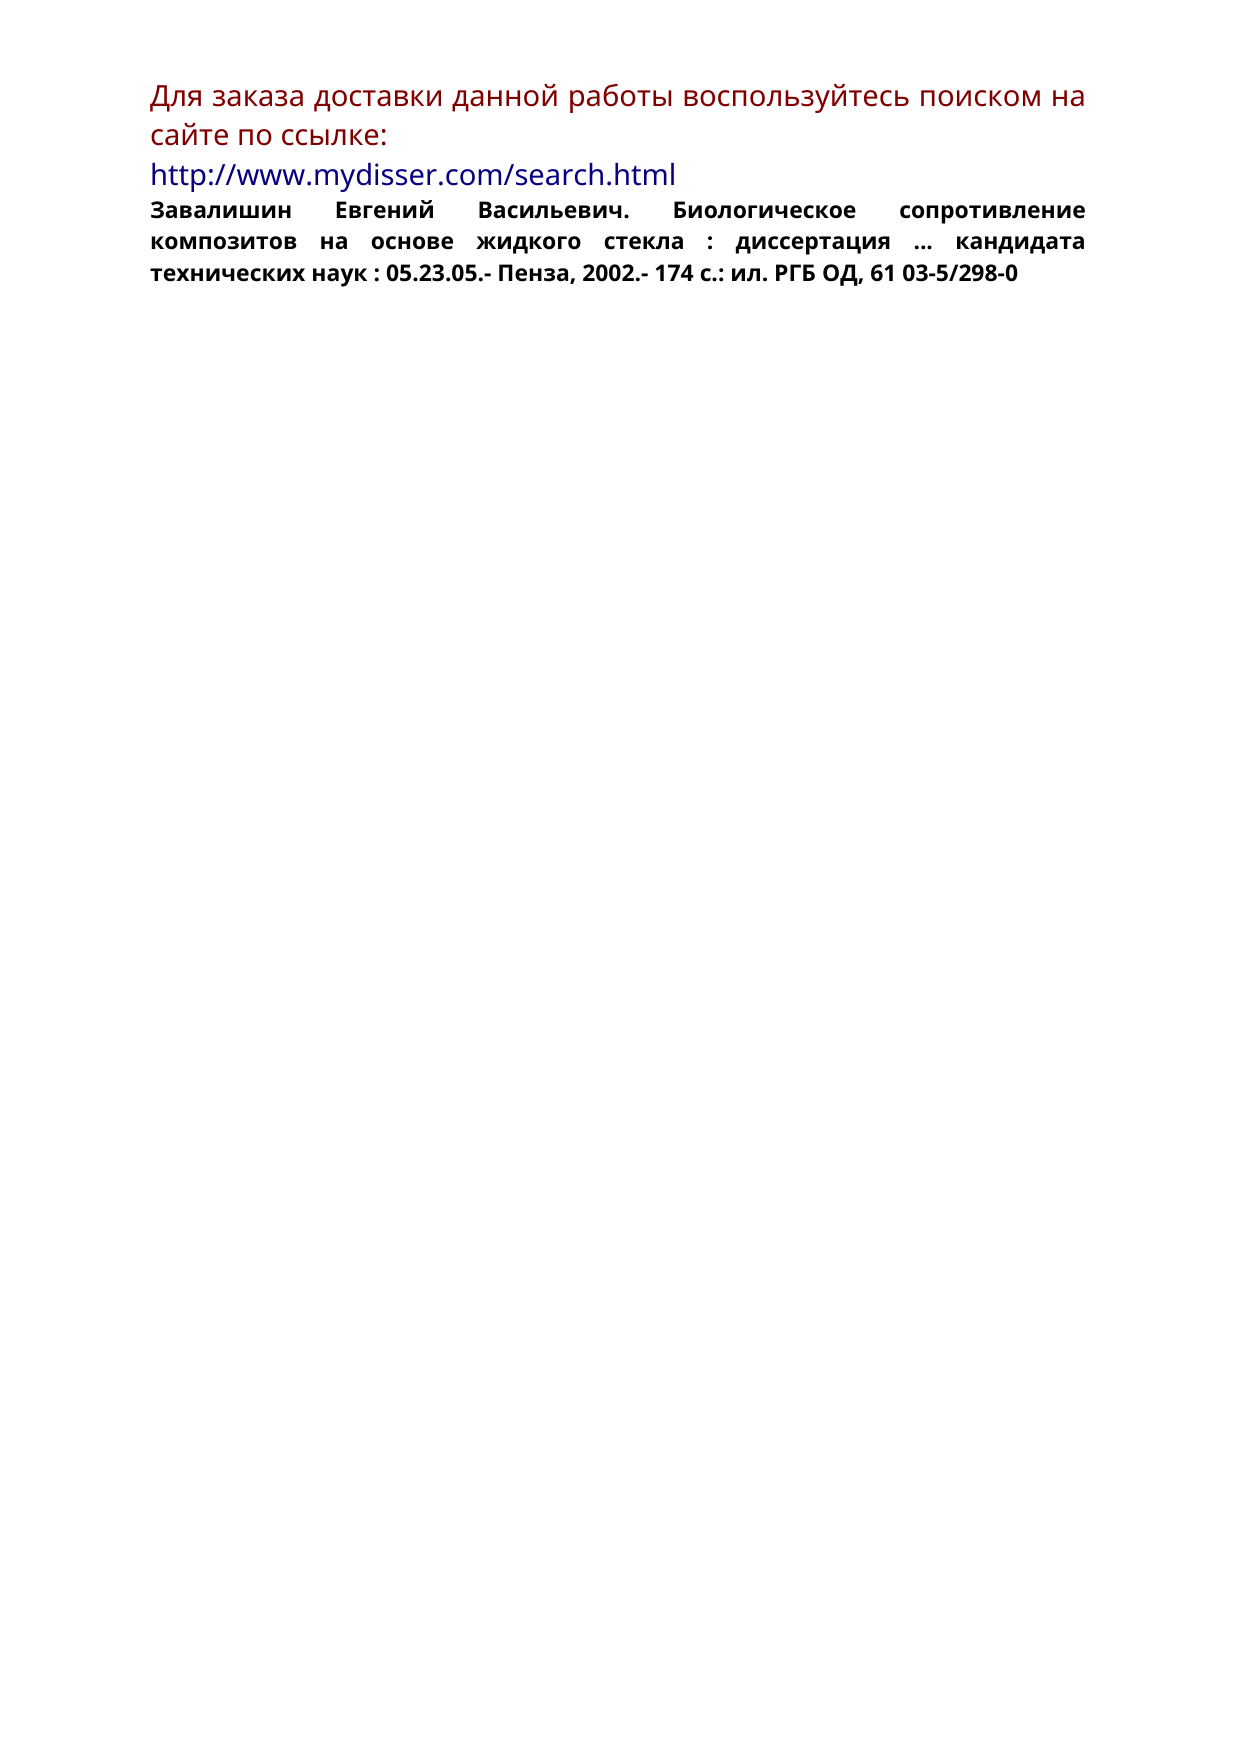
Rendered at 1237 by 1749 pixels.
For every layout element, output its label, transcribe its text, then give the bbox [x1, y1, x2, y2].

text Завалишин Евгений Васильевич. Биологическое сопротивление композитов на основе жидкого стекла : диссертация ... кандидата технических наук : 05.23.05.- Пенза, 2002.- 174 с.: ил. РГБ ОД, 61 03-5/298-0 [150, 194, 1086, 288]
